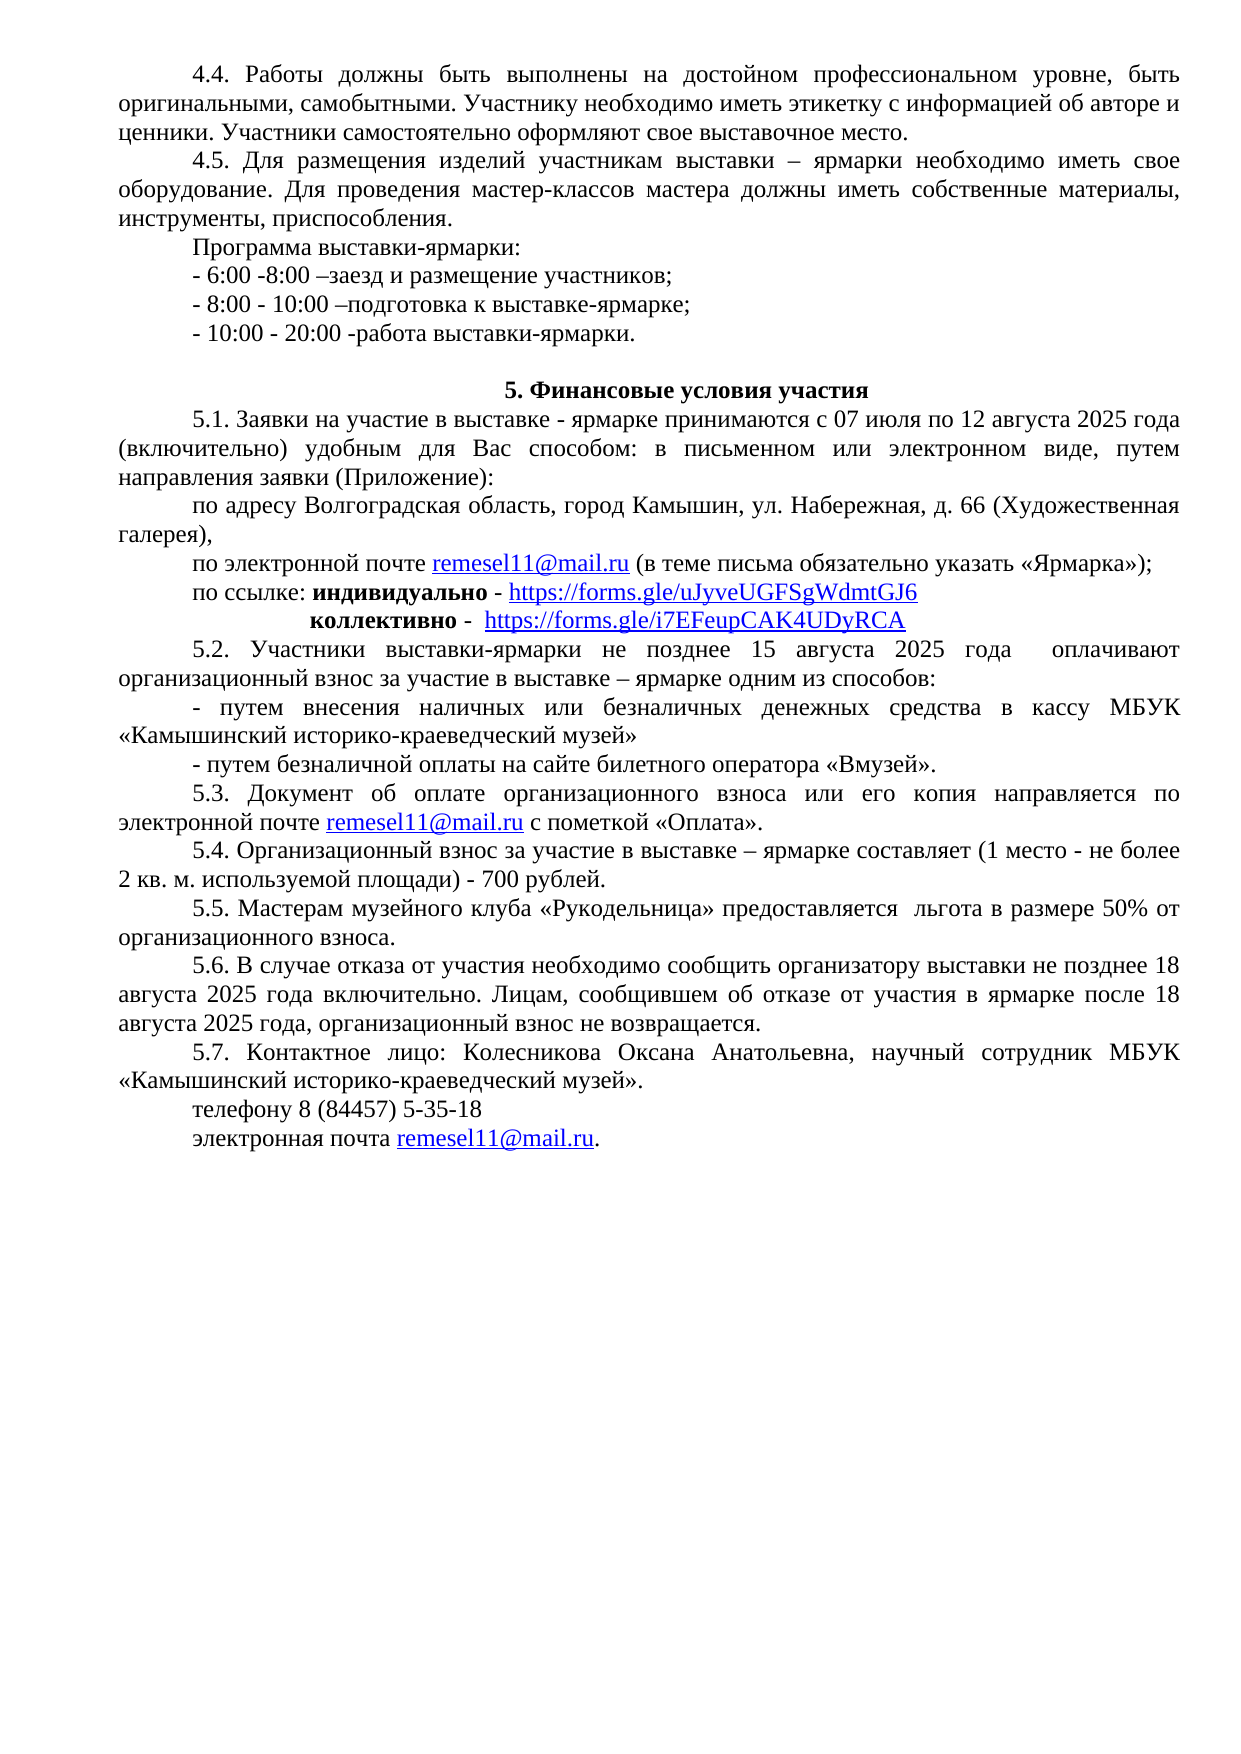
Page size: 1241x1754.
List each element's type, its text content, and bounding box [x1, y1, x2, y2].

text коллективно - https://forms.gle/i7EFeupCAK4UDyRCA [192, 605, 1181, 634]
text 5.4. Организационный взнос за участие в выставке – ярмарке составляет (1 место - не более 2 кв. м. используемой площади) - 700 рублей. [118, 835, 1181, 893]
text телефону 8 (84457) 5-35-18 [118, 1094, 1181, 1123]
text 5. Финансовые условия участия [118, 375, 1181, 404]
text 5.6. В случае отказа от участия необходимо сообщить организатору выставки не позднее 18 августа 2025 года включительно. Лицам, сообщившем об отказе от участия в ярмарке после 18 августа 2025 года, организационный взнос не возвращается. [118, 950, 1181, 1037]
text 4.4. Работы должны быть выполнены на достойном профессиональном уровне, быть оригинальными, самобытными. Участнику необходимо иметь этикетку с информацией об авторе и ценники. Участники самостоятельно оформляют свое выставочное место. [118, 59, 1181, 145]
text - путем безналичной оплаты на сайте билетного оператора «Вмузей». [118, 749, 1181, 778]
text по ссылке: индивидуально - https://forms.gle/uJyveUGFSgWdmtGJ6 [118, 577, 1181, 605]
text Программа выставки-ярмарки: [118, 232, 1181, 260]
text 4.5. Для размещения изделий участникам выставки – ярмарки необходимо иметь свое оборудование. Для проведения мастер-классов мастера должны иметь собственные материалы, инструменты, приспособления. [118, 145, 1181, 232]
text 5.5. Мастерам музейного клуба «Рукодельница» предоставляется льгота в размере 50% от организационного взноса. [118, 893, 1181, 950]
text электронная почта remesel11@mail.ru. [118, 1123, 1181, 1152]
text по адресу Волгоградская область, город Камышин, ул. Набережная, д. 66 (Художественная галерея), [118, 490, 1181, 548]
text - 6:00 -8:00 –заезд и размещение участников; [118, 260, 1181, 289]
text 5.7. Контактное лицо: Колесникова Оксана Анатольевна, научный сотрудник МБУК «Камышинский историко-краеведческий музей». [118, 1037, 1181, 1094]
text 5.3. Документ об оплате организационного взноса или его копия направляется по электронной почте remesel11@mail.ru с пометкой «Оплата». [118, 778, 1181, 835]
text 5.2. Участники выставки-ярмарки не позднее 15 августа 2025 года оплачивают организационный взнос за участие в выставке – ярмарке одним из способов: [118, 634, 1181, 692]
text - 8:00 - 10:00 –подготовка к выставке-ярмарке; [118, 289, 1181, 318]
text - 10:00 - 20:00 -работа выставки-ярмарки. [118, 318, 1181, 347]
text 5.1. Заявки на участие в выставке - ярмарке принимаются с 07 июля по 12 августа 2025 года (включительно) удобным для Вас способом: в письменном или электронном виде, путем направления заявки (Приложение): [118, 404, 1181, 490]
text по электронной почте remesel11@mail.ru (в теме письма обязательно указать «Ярмарка»); [118, 548, 1181, 577]
text - путем внесения наличных или безналичных денежных средства в кассу МБУК «Камышинский историко-краеведческий музей» [118, 692, 1181, 749]
